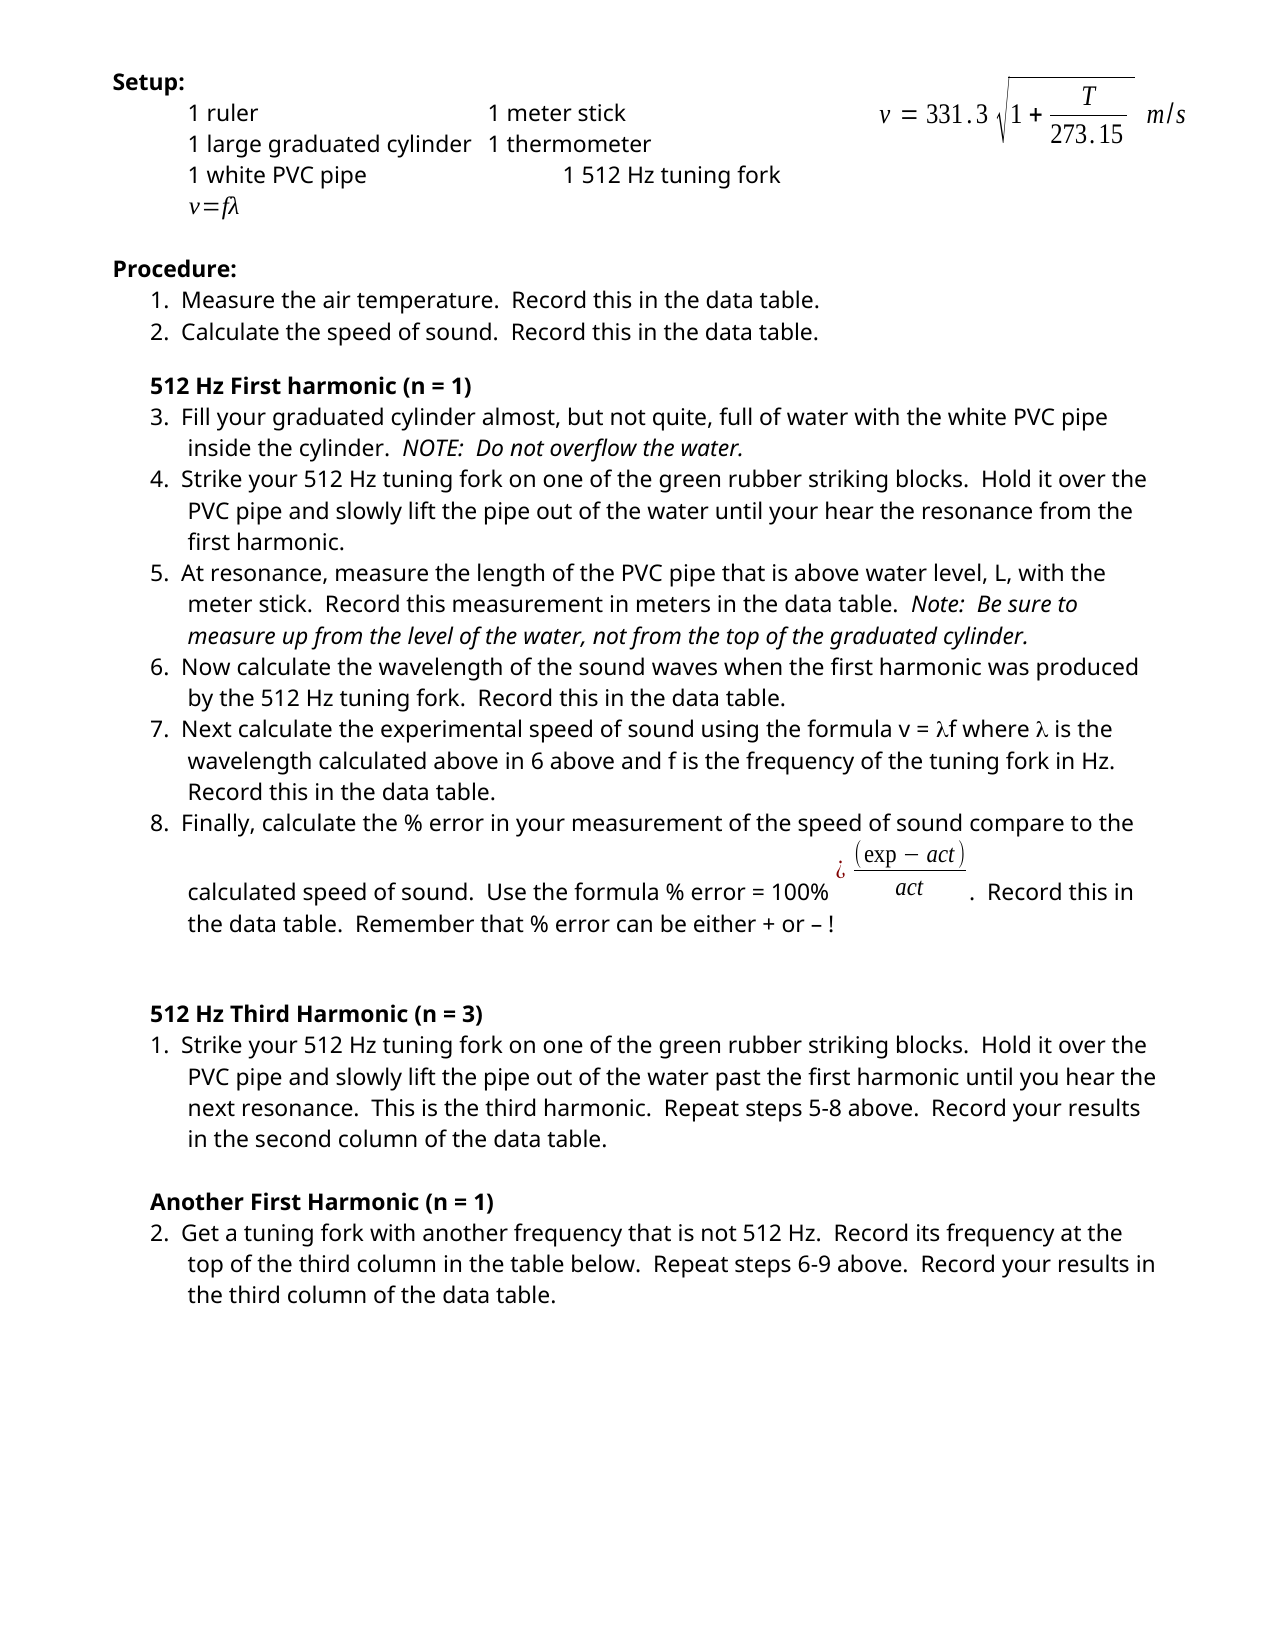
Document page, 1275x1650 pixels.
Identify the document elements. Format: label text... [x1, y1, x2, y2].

text 1. Measure the air temperature. Record this in the data table. [150, 284, 1162, 316]
text 6. Now calculate the wavelength of the sound waves when the first harmonic was produced by the 512 Hz tuning fork. Record this in the data table. [150, 651, 1162, 713]
text 1 ruler 1 meter stick [112, 97, 862, 128]
text Setup: [112, 66, 1162, 97]
text 5. At resonance, measure the length of the PVC pipe that is above water level, L, with the meter stick. Record this measurement in meters in the data table. Note: Be sure to measure up from the level of the water, not from the top of the graduated cylinder. [150, 557, 1162, 651]
text 2. Calculate the speed of sound. Record this in the data table. [150, 316, 1162, 347]
text 3. Fill your graduated cylinder almost, but not quite, full of water with the white PVC pipe inside the cylinder. NOTE: Do not overflow the water. [150, 401, 1162, 463]
text 512 Hz Third Harmonic (n = 3) [112, 998, 1162, 1029]
text 512 Hz First harmonic (n = 1) [112, 369, 1162, 401]
text 4. Strike your 512 Hz tuning fork on one of the green rubber striking blocks. Hold it over the PVC pipe and slowly lift the pipe out of the water until your hear the resonance from the first harmonic. [150, 463, 1162, 557]
text 1 large graduated cylinder 1 thermometer [112, 128, 862, 159]
text 8. Finally, calculate the % error in your measurement of the speed of sound compare to the calculated speed of sound. Use the formula % error = 100% . Record this in the data table. Remember that % error can be either + or – ! [150, 807, 1162, 939]
text 1. Strike your 512 Hz tuning fork on one of the green rubber striking blocks. Hold it over the PVC pipe and slowly lift the pipe out of the water past the first harmonic until you hear the next resonance. This is the third harmonic. Repeat steps 5-8 above. Record your results in the second column of the data table. [150, 1029, 1162, 1154]
text 1 white PVC pipe 1 512 Hz tuning fork [112, 159, 1162, 222]
text Another First Harmonic (n = 1) [112, 1186, 1162, 1217]
text Procedure: [112, 253, 1162, 284]
text 7. Next calculate the experimental speed of sound using the formula v = f where  is the wavelength calculated above in 6 above and f is the frequency of the tuning fork in Hz. Record this in the data table. [150, 713, 1162, 807]
text 2. Get a tuning fork with another frequency that is not 512 Hz. Record its frequency at the top of the third column in the table below. Repeat steps 6-9 above. Record your results in the third column of the data table. [150, 1217, 1162, 1311]
